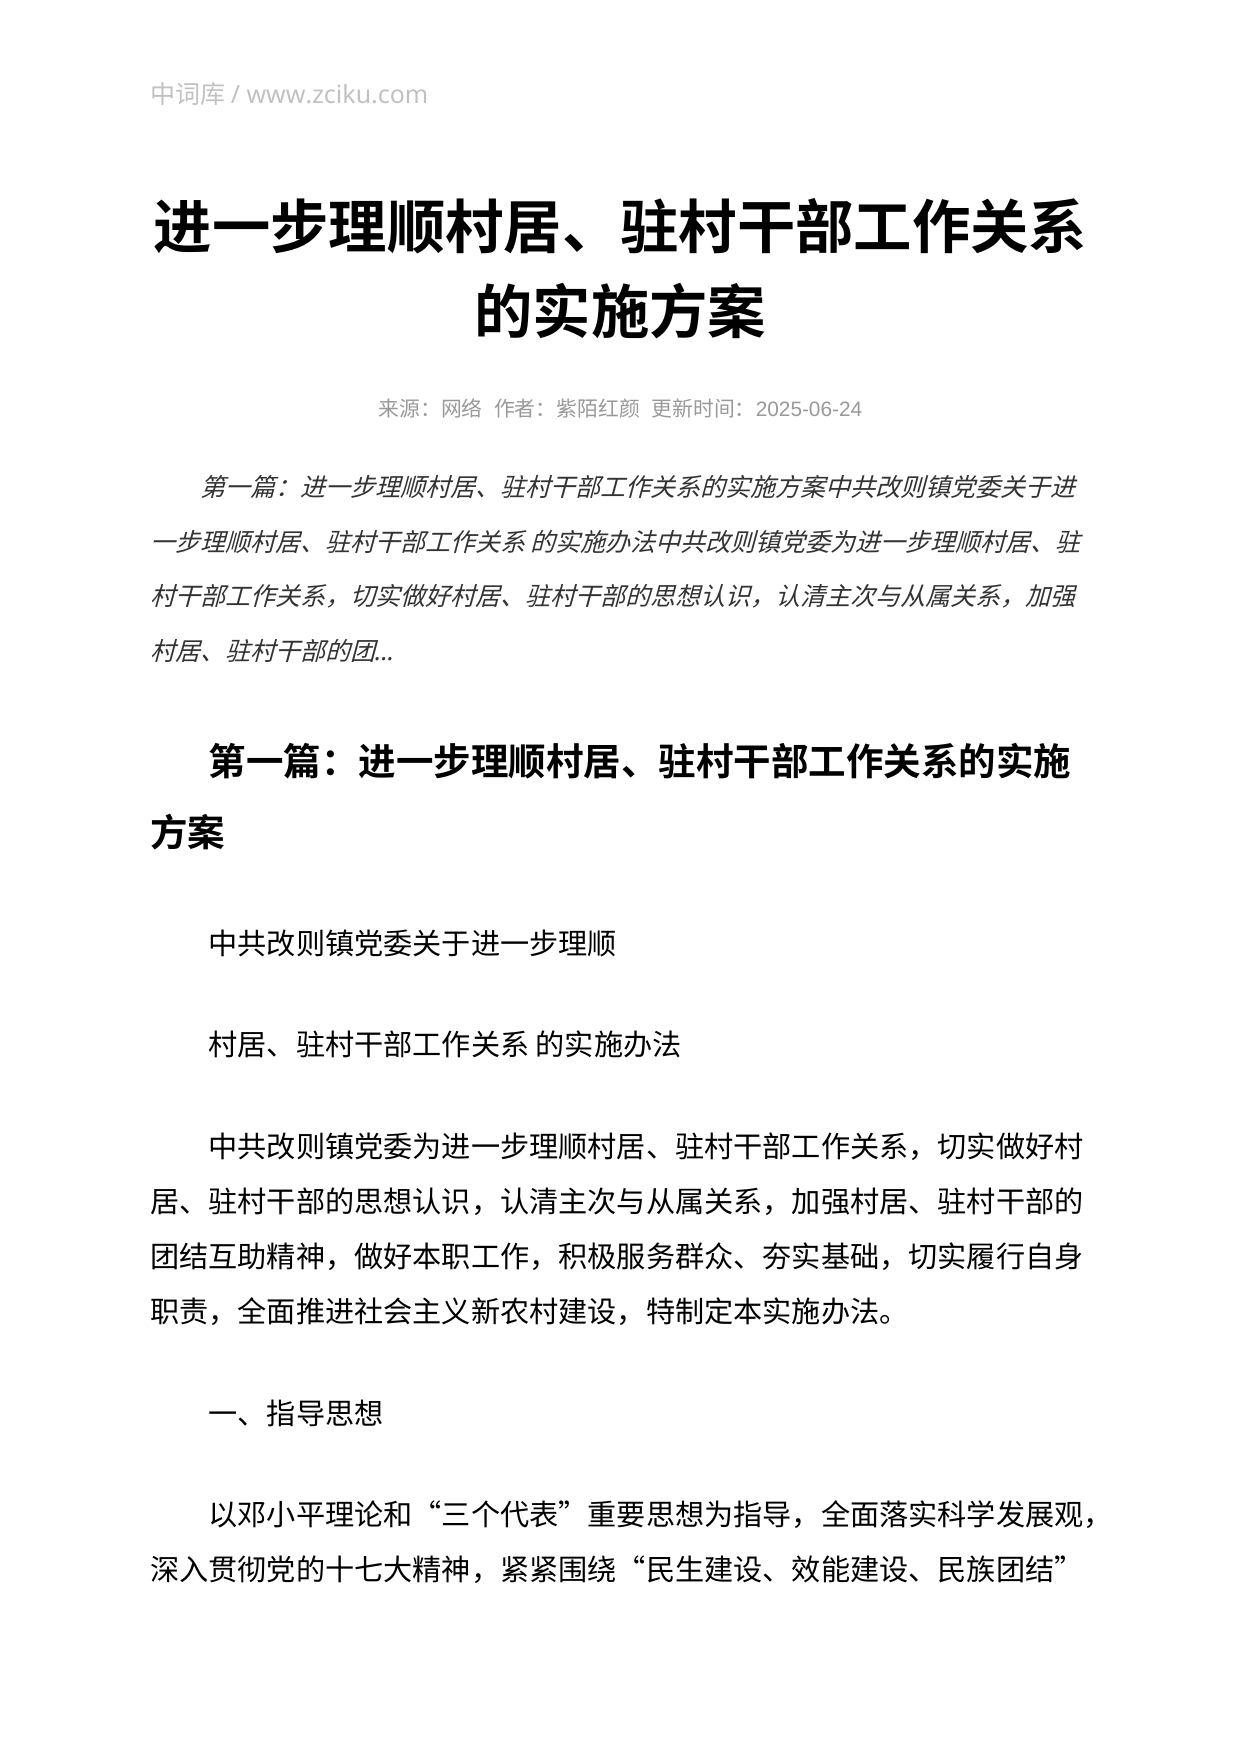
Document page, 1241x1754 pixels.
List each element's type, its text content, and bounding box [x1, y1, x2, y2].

text 一、指导思想 [150, 1390, 1090, 1432]
text 中共改则镇党委关于进一步理顺 [150, 920, 1090, 962]
subtitle 进一步理顺村居、驻村干部工作关系的实施方案 [150, 181, 1090, 350]
text 来源：网络 作者：紫陌红颜 更新时间：2025-06-24 [150, 397, 1090, 421]
text 村居、驻村干部工作关系 的实施办法 [150, 1022, 1090, 1064]
text 第一篇：进一步理顺村居、驻村干部工作关系的实施方案 [150, 732, 1090, 857]
text 中共改则镇党委为进一步理顺村居、驻村干部工作关系，切实做好村居、驻村干部的思想认识，认清主次与从属关系，加强村居、驻村干部的团结互助精神，做好本职工作，积极服务群众、夯实基础，切实履行自身职责，全面推进社会主义新农村建设，特制定本实施办法。 [150, 1124, 1090, 1331]
text 第一篇：进一步理顺村居、驻村干部工作关系的实施方案中共改则镇党委关于进一步理顺村居、驻村干部工作关系 的实施办法中共改则镇党委为进一步理顺村居、驻村干部工作关系，切实做好村居、驻村干部的思想认识，认清主次与从属关系，加强村居、驻村干部的团... [150, 468, 1090, 667]
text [150, 1492, 1090, 1589]
